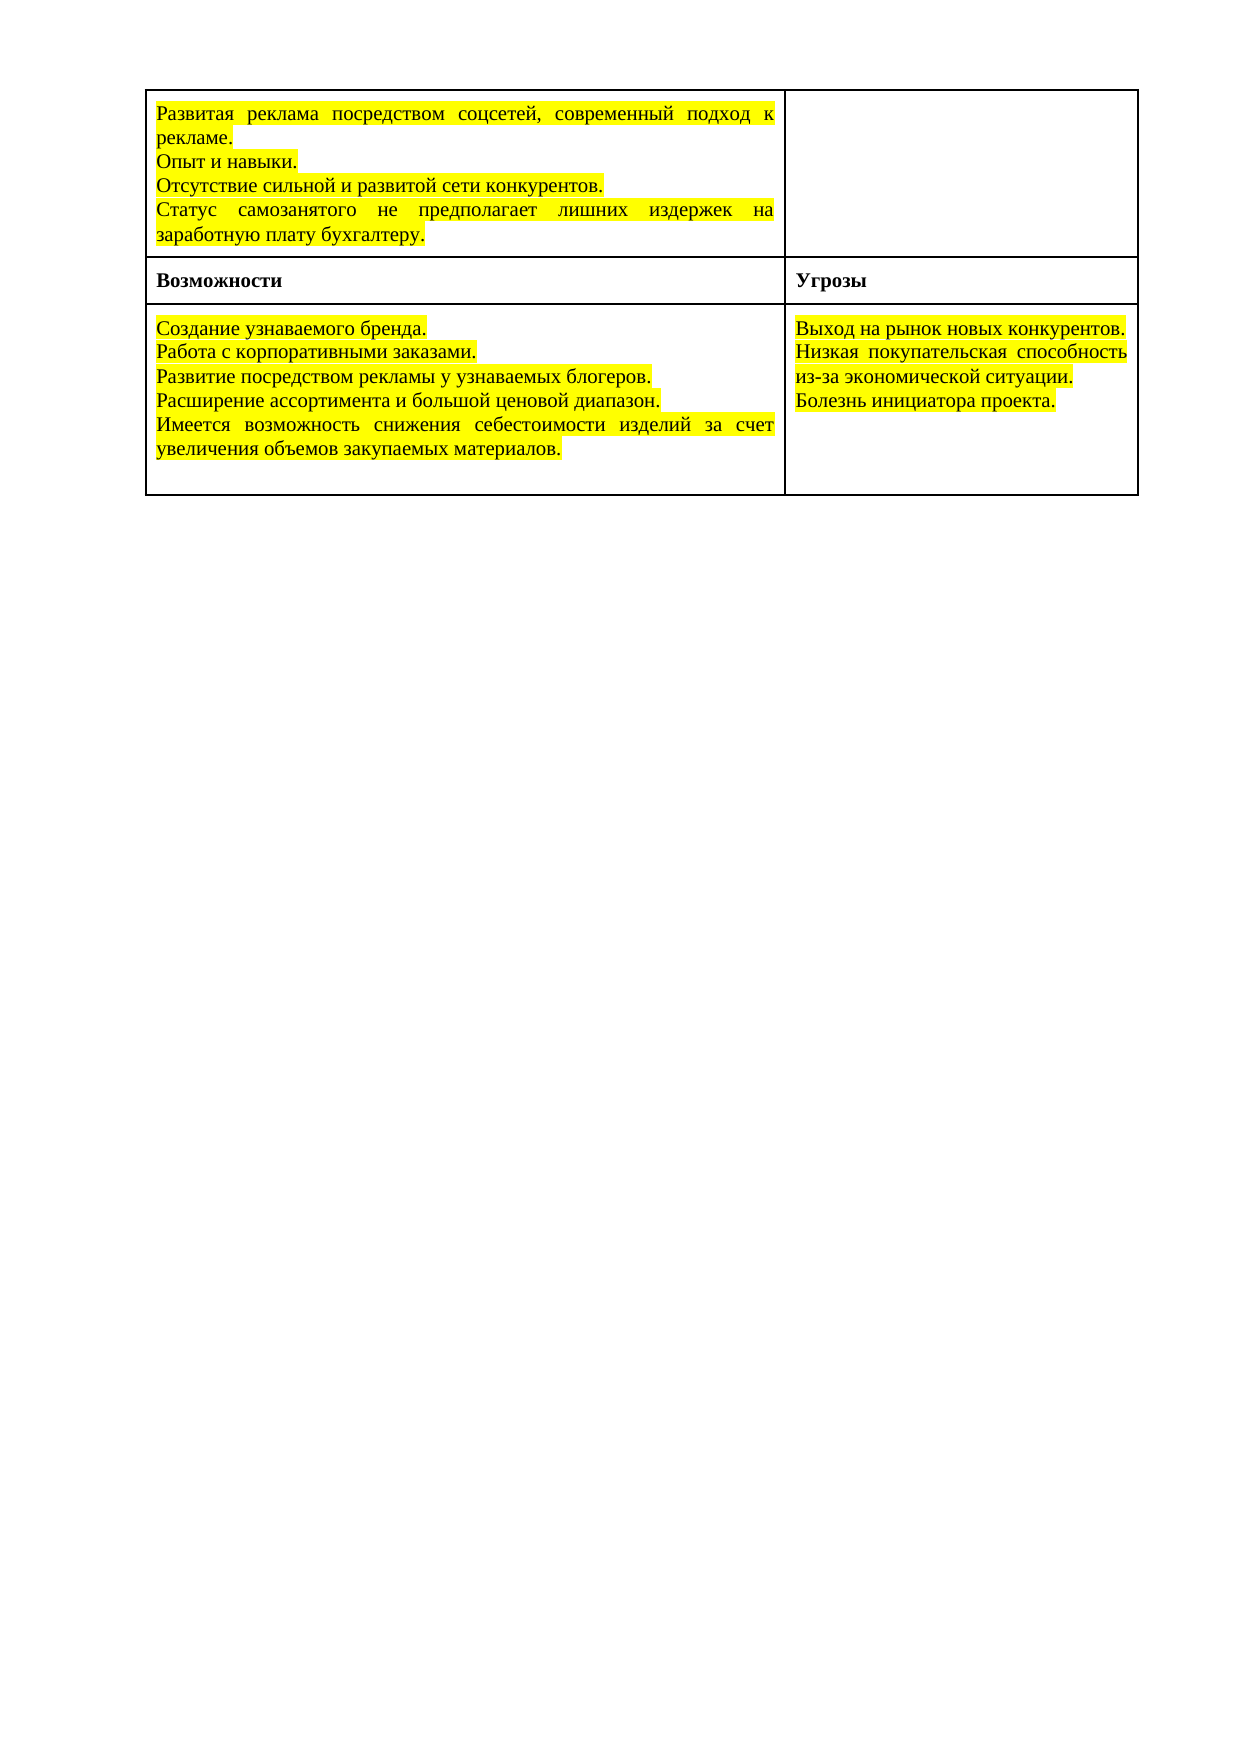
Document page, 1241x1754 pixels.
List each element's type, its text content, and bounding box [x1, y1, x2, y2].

table_cell Возможности [147, 258, 784, 303]
table_cell Создание узнаваемого бренда. Работа с корпоративными заказами. Развитие посредством рекламы у узнаваемых блогеров. Расширение ассортимента и большой ценовой диапазон. Имеется возможность снижения себестоимости изделий за счет увеличения объемов закупаемых материалов. [147, 305, 784, 494]
table_cell Выход на рынок новых конкурентов. Низкая покупательская способность из-за экономической ситуации. Болезнь инициатора проекта. [786, 305, 1137, 494]
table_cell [147, 91, 784, 256]
table_cell Угрозы [786, 258, 1137, 303]
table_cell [786, 91, 1137, 256]
